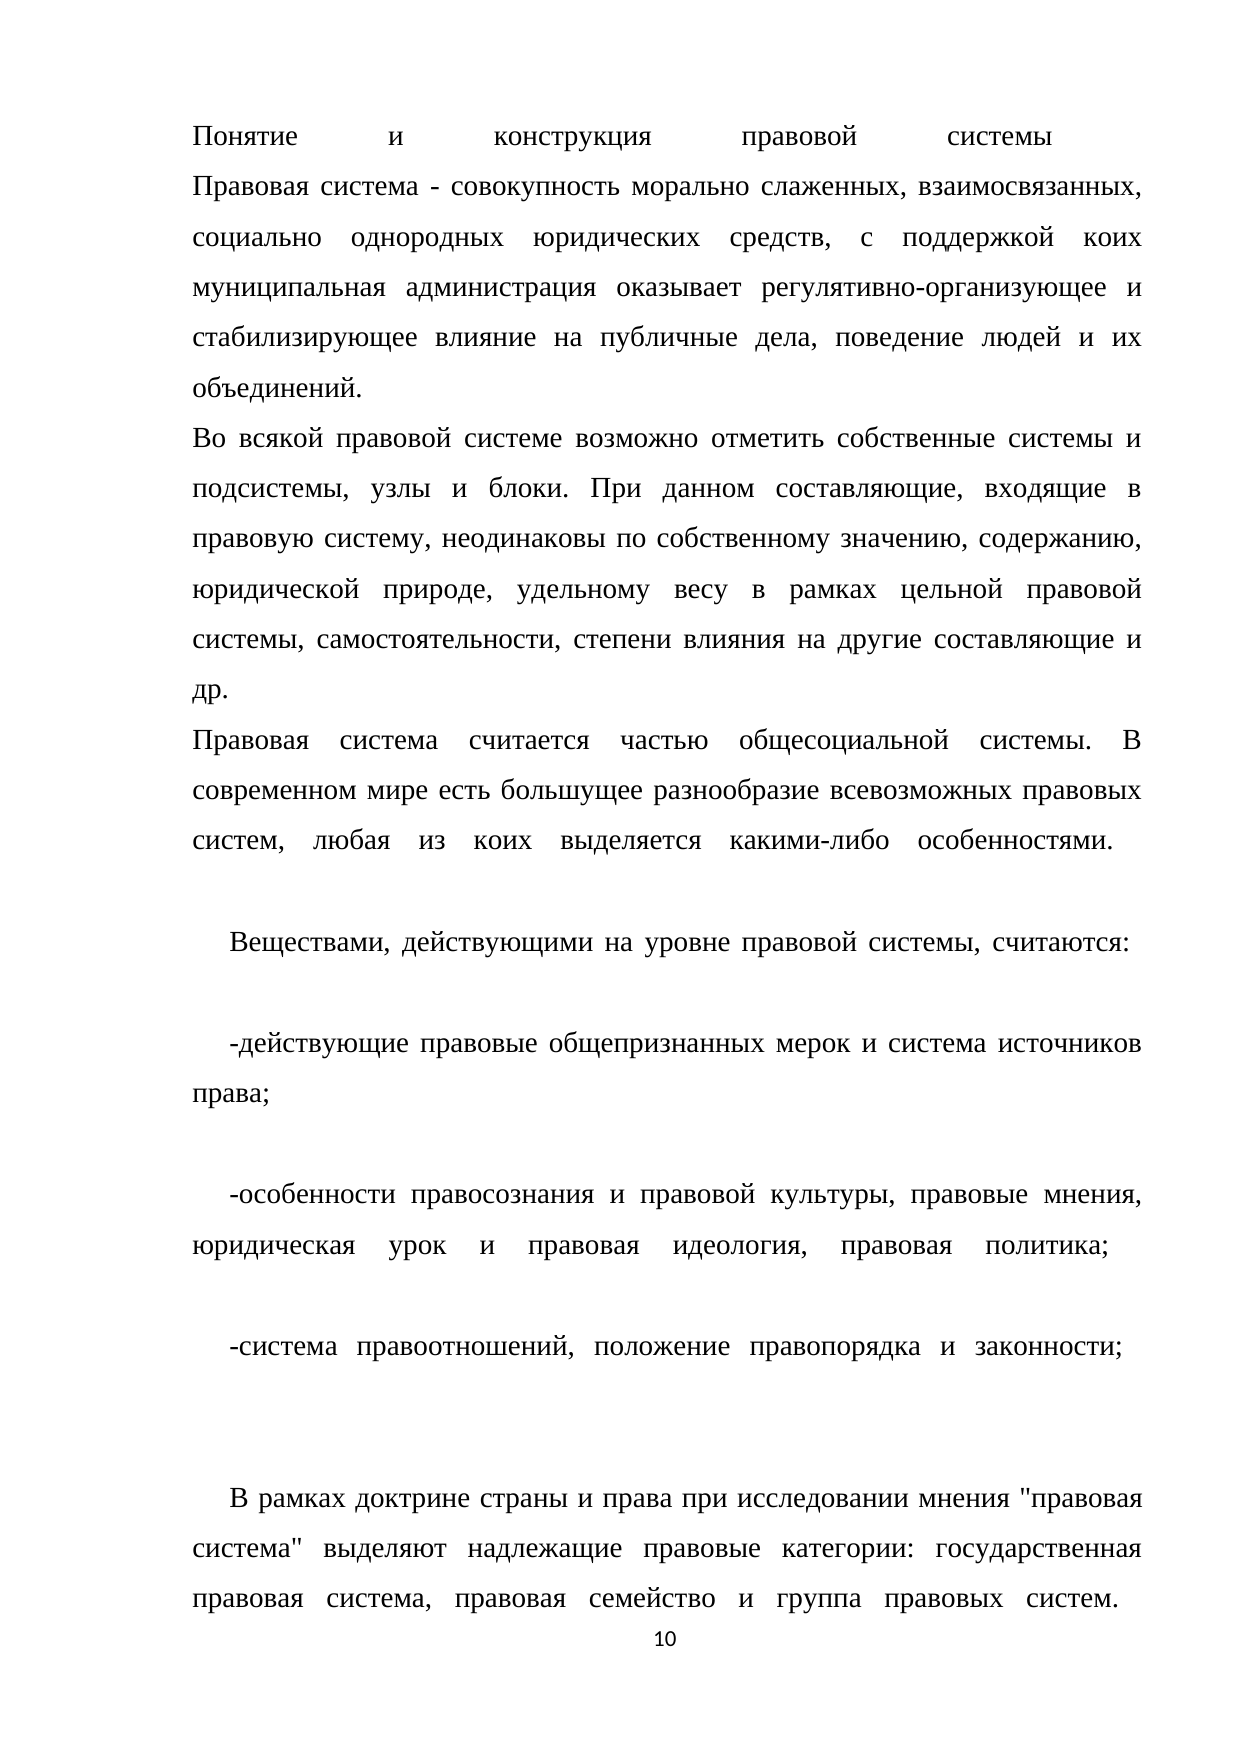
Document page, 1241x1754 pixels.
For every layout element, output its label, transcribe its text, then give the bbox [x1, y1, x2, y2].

text -особенности правосознания и правовой культуры, правовые мнения, юридическая урок и правовая идеология, правовая политика; [192, 1177, 1143, 1302]
text Понятие и конструкция правовой системы Правовая система - совокупность морально слаженных, взаимосвязанных, социально однородных юридических средств, с поддержкой коих муниципальная администрация оказывает регулятивно-организующее и стабилизирующее влияние на публичные дела, поведение людей и их объединений. Во всякой правовой системе возможно отметить собственные системы и подсистемы, узлы и блоки. При данном составляющие, входящие в правовую систему, неодинаковы по собственному значению, содержанию, юридической природе, удельному весу в рамках цельной правовой системы, самостоятельности, степени влияния на другие составляющие и др. Правовая система считается частью общесоциальной системы. В современном мире есть большущее разнообразие всевозможных правовых систем, любая из коих выделяется какими-либо особенностями. [192, 118, 1143, 898]
text -система правоотношений, положение правопорядка и законности; [192, 1328, 1143, 1454]
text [192, 1480, 1143, 1614]
text -действующие правовые общепризнанных мерок и система источников права; [192, 1025, 1143, 1151]
text Веществами, действующими на уровне правовой системы, считаются: [192, 924, 1143, 999]
